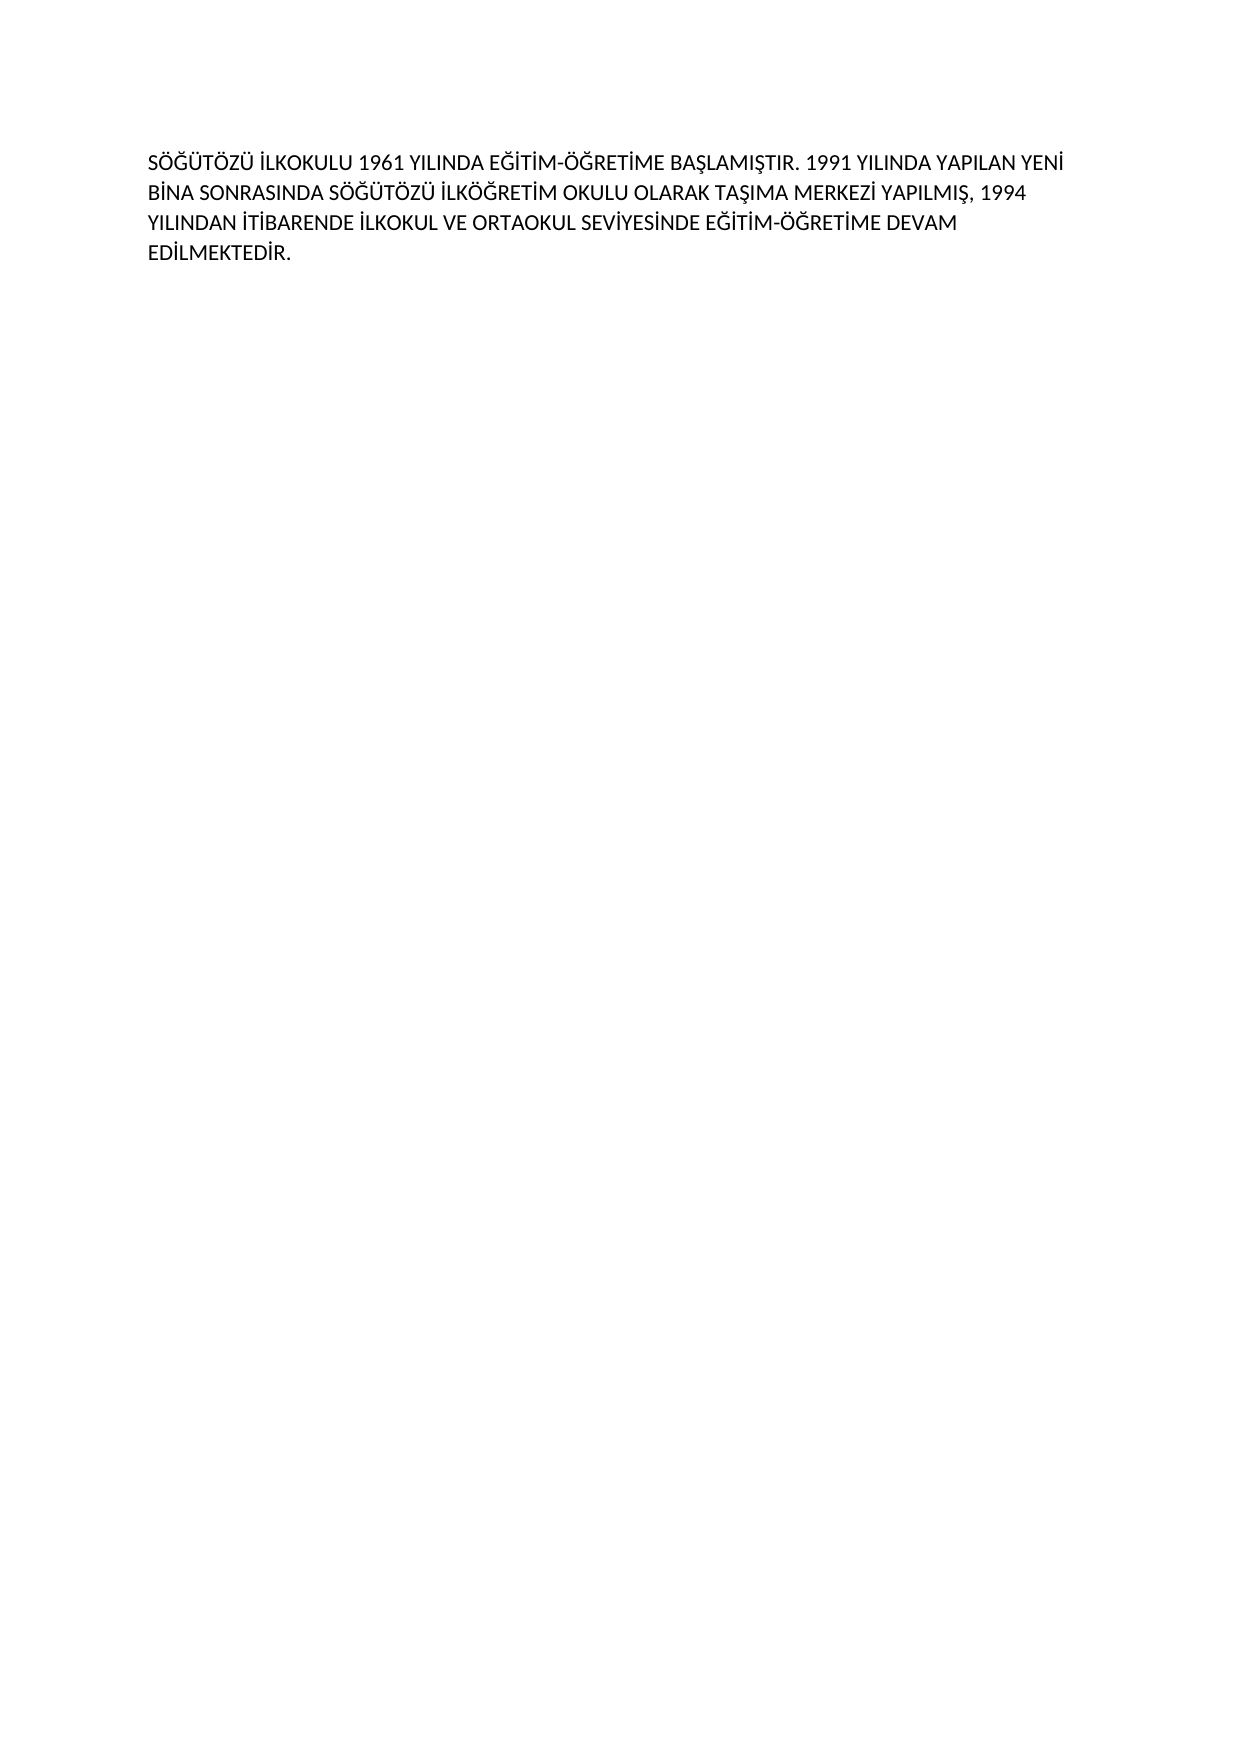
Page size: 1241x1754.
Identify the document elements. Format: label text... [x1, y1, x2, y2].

text SÖĞÜTÖZÜ İLKOKULU 1961 YILINDA EĞİTİM-ÖĞRETİME BAŞLAMIŞTIR. 1991 YILINDA YAPILAN YENİ BİNA SONRASINDA SÖĞÜTÖZÜ İLKÖĞRETİM OKULU OLARAK TAŞIMA MERKEZİ YAPILMIŞ, 1994 YILINDAN İTİBARENDE İLKOKUL VE ORTAOKUL SEVİYESİNDE EĞİTİM-ÖĞRETİME DEVAM EDİLMEKTEDİR. [148, 148, 1093, 266]
